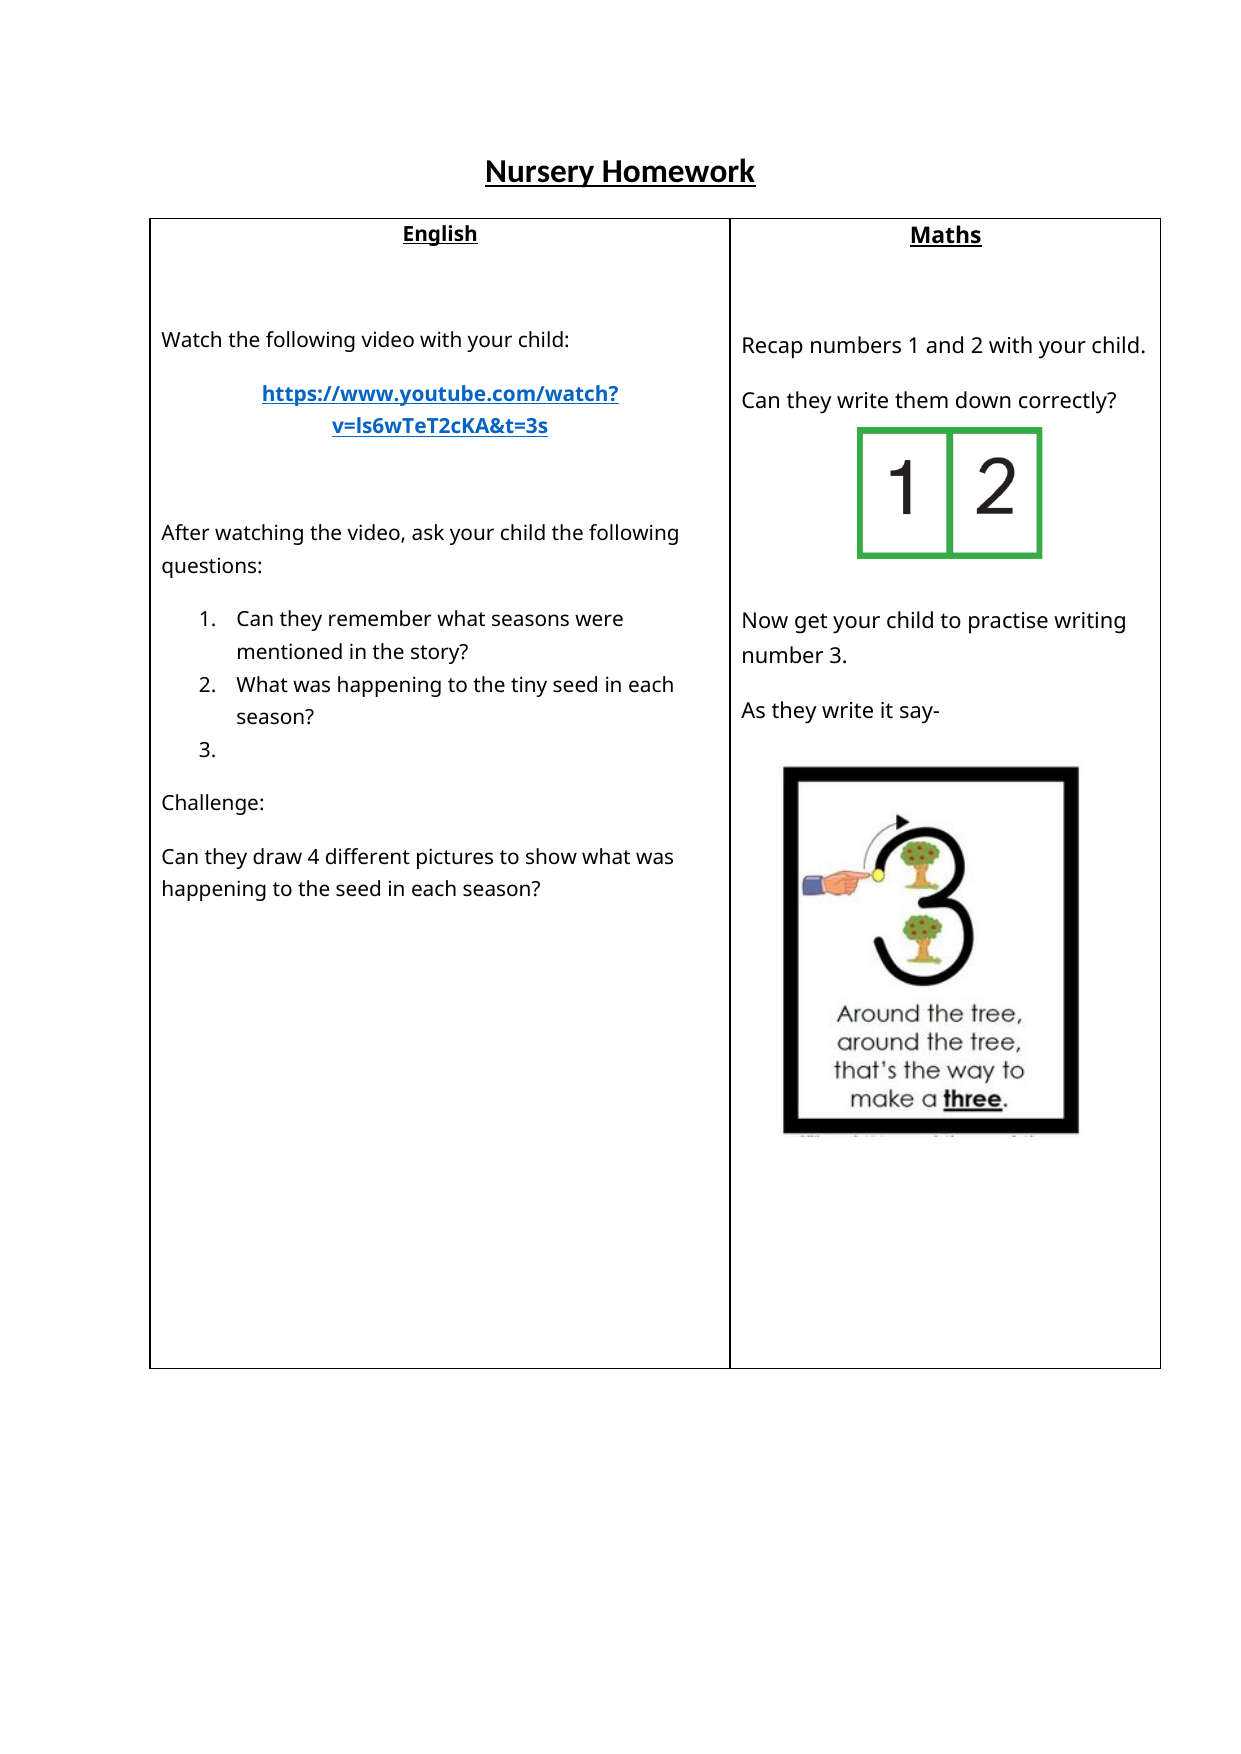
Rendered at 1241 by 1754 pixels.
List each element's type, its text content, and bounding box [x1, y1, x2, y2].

table_header Maths Recap numbers 1 and 2 with your child. Can they write them down correctly? Now get your child to practise writing number 3. As they write it say- [731, 219, 1160, 1368]
table_header English Watch the following video with your child: https://www.youtube.com/watch?v=ls6wTeT2cKA&t=3s After watching the video, ask your child the following questions: Can they remember what seasons were mentioned in the story? What was happening to the tiny seed in each season? Challenge: Can they draw 4 different pictures to show what was happening to the seed in each season? [151, 219, 729, 1368]
picture [857, 427, 1043, 559]
text Nursery Homework [150, 150, 1090, 191]
picture [777, 760, 1083, 1137]
